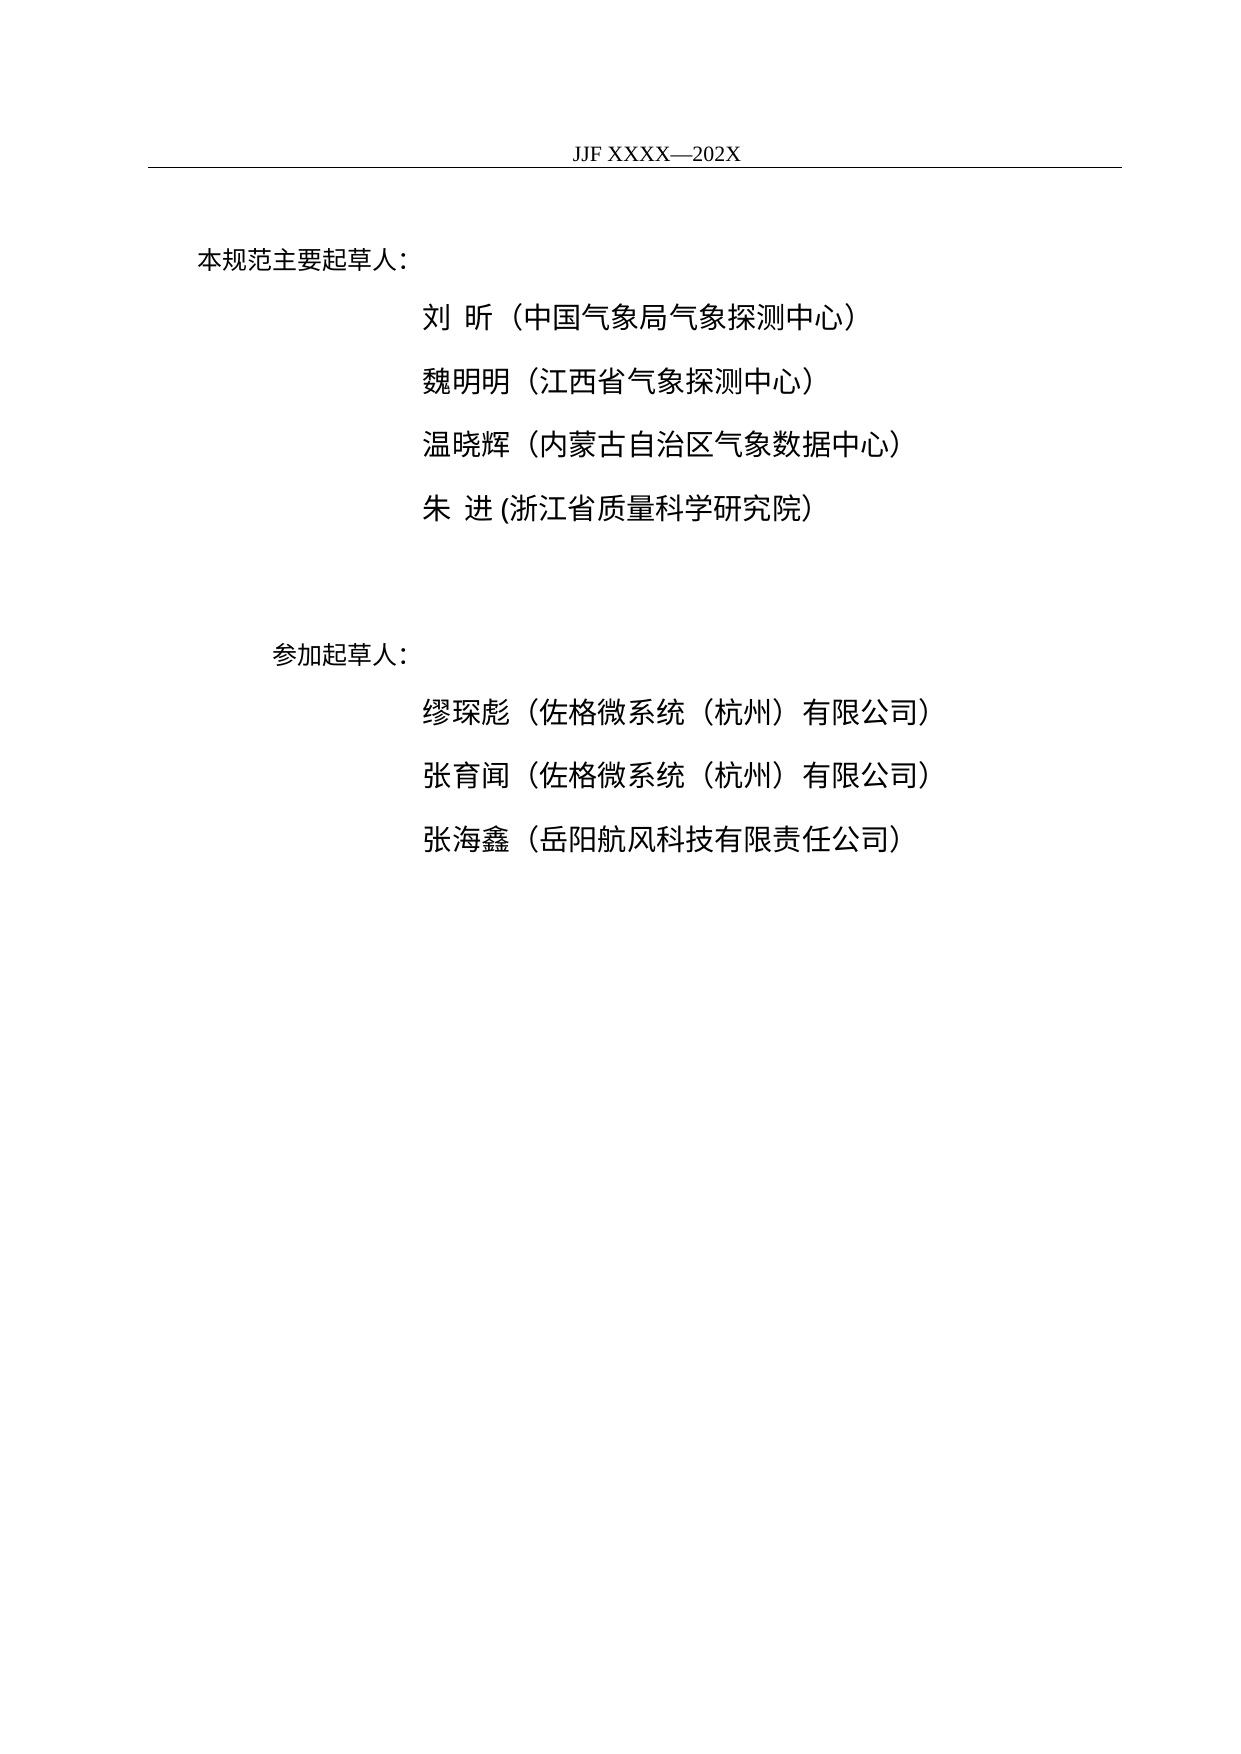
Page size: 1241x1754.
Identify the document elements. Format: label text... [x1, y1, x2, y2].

text 魏明明（江西省气象探测中心） [148, 358, 1122, 401]
text 缪琛彪（佐格微系统（杭州）有限公司） [148, 689, 1122, 732]
text 温晓辉（内蒙古自治区气象数据中心） [148, 422, 1122, 464]
text 朱 进 (浙江省质量科学研究院） [148, 485, 1122, 528]
text 参加起草人： [235, 635, 1122, 671]
text 本规范主要起草人： [148, 241, 1122, 277]
text 刘 昕（中国气象局气象探测中心） [148, 295, 1122, 337]
text 张海鑫（岳阳航风科技有限责任公司） [148, 816, 1122, 859]
text 张育闻（佐格微系统（杭州）有限公司） [148, 753, 1122, 795]
